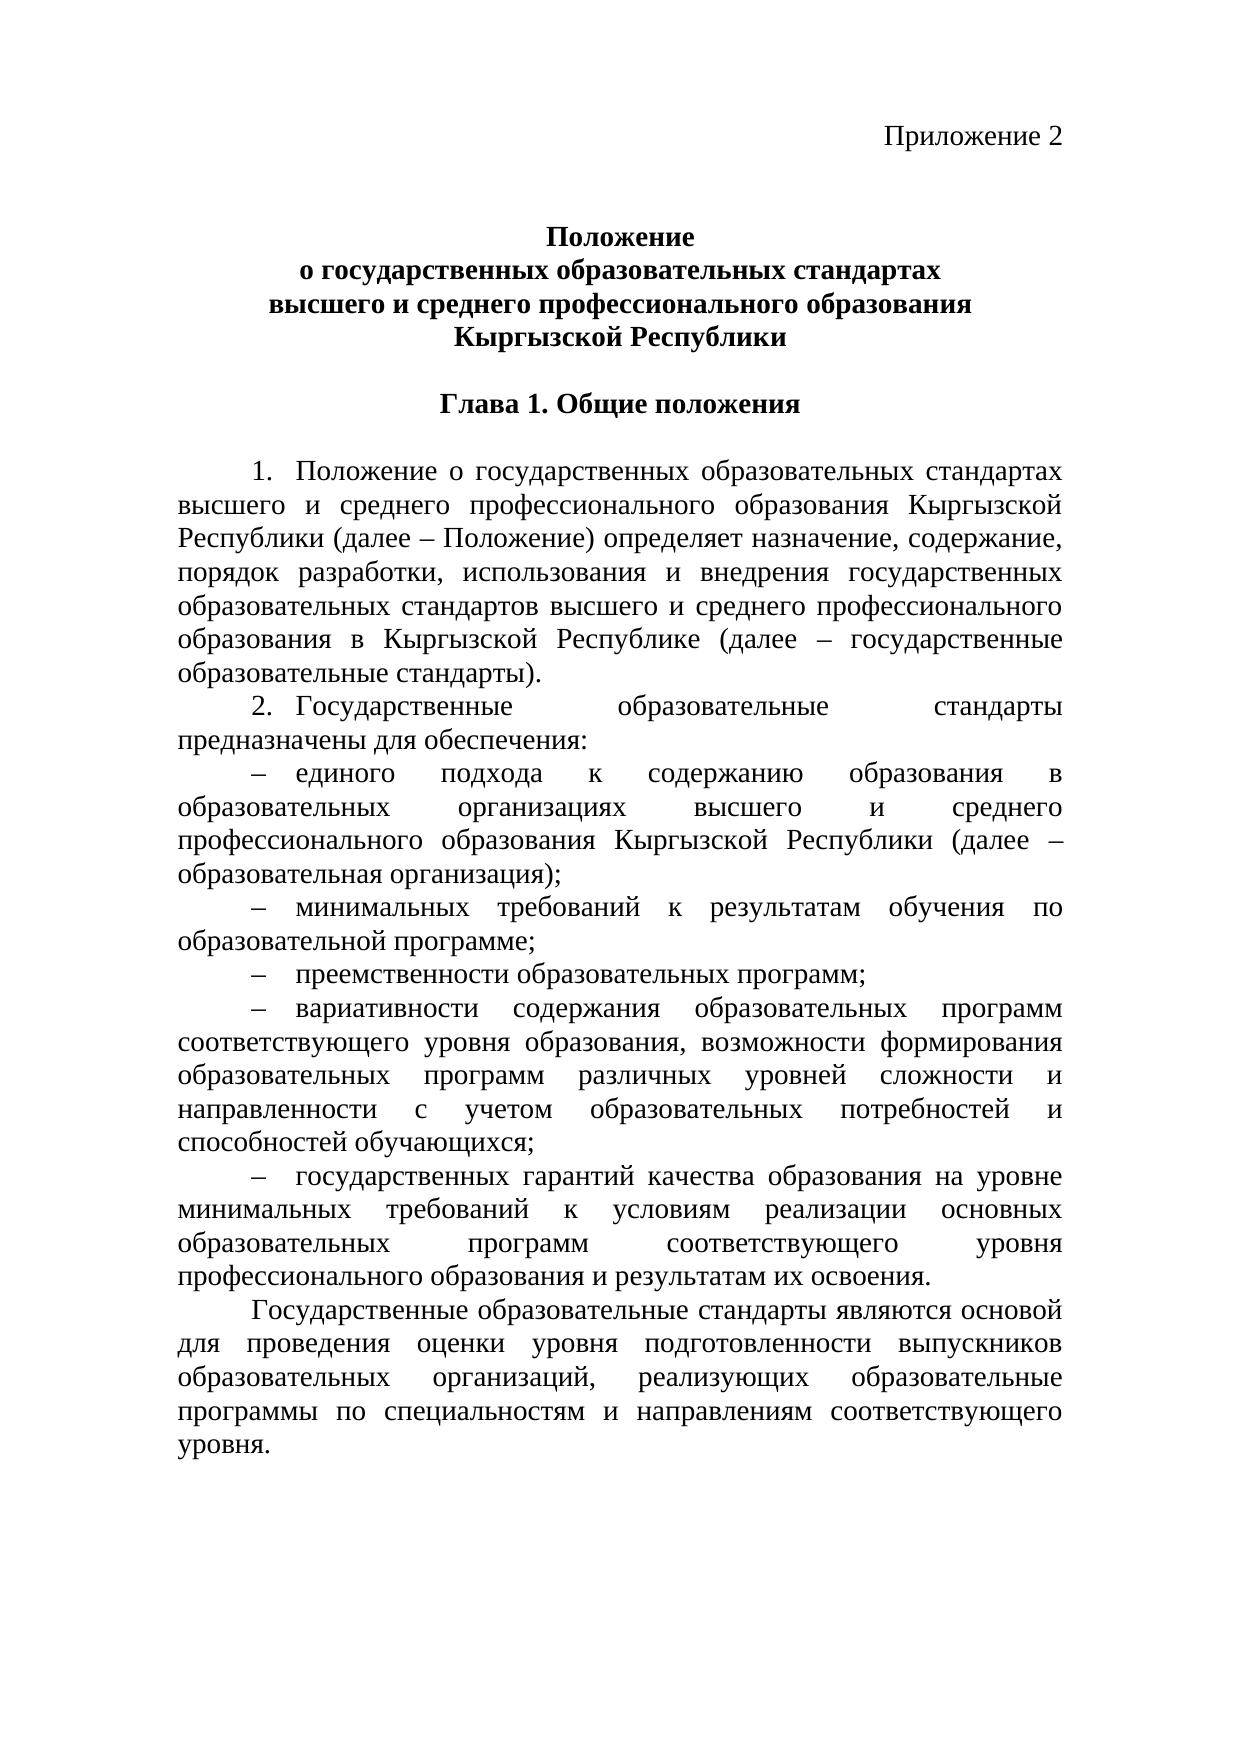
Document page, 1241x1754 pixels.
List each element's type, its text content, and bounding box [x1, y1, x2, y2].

text 2. Государственные образовательные стандарты предназначены для обеспечения: [177, 688, 1063, 755]
text о государственных образовательных стандартах [177, 252, 1063, 286]
text – государственных гарантий качества образования на уровне минимальных требований к условиям реализации основных образовательных программ соответствующего уровня профессионального образования и результатам их освоения. [177, 1158, 1063, 1292]
text Кыргызской Республики [177, 319, 1063, 353]
text – преемственности образовательных программ; [177, 957, 1063, 990]
text – минимальных требований к результатам обучения по образовательной программе; [177, 889, 1063, 957]
text – единого подхода к содержанию образования в образовательных организациях высшего и среднего профессионального образования Кыргызской Республики (далее – образовательная организация); [177, 755, 1063, 889]
text Глава 1. Общие положения [177, 386, 1063, 420]
text Положение [177, 219, 1063, 252]
text высшего и среднего профессионального образования [177, 286, 1063, 319]
text Приложение 2 [177, 118, 1063, 152]
text 1. Положение о государственных образовательных стандартах высшего и среднего профессионального образования Кыргызской Республики (далее – Положение) определяет назначение, содержание, порядок разработки, использования и внедрения государственных образовательных стандартов высшего и среднего профессионального образования в Кыргызской Республике (далее – государственные образовательные стандарты). [177, 453, 1063, 688]
text Государственные образовательные стандарты являются основой для проведения оценки уровня подготовленности выпускников образовательных организаций, реализующих образовательные программы по специальностям и направлениям соответствующего уровня. [177, 1292, 1063, 1460]
text – вариативности содержания образовательных программ соответствующего уровня образования, возможности формирования образовательных программ различных уровней сложности и направленности с учетом образовательных потребностей и способностей обучающихся; [177, 990, 1063, 1158]
